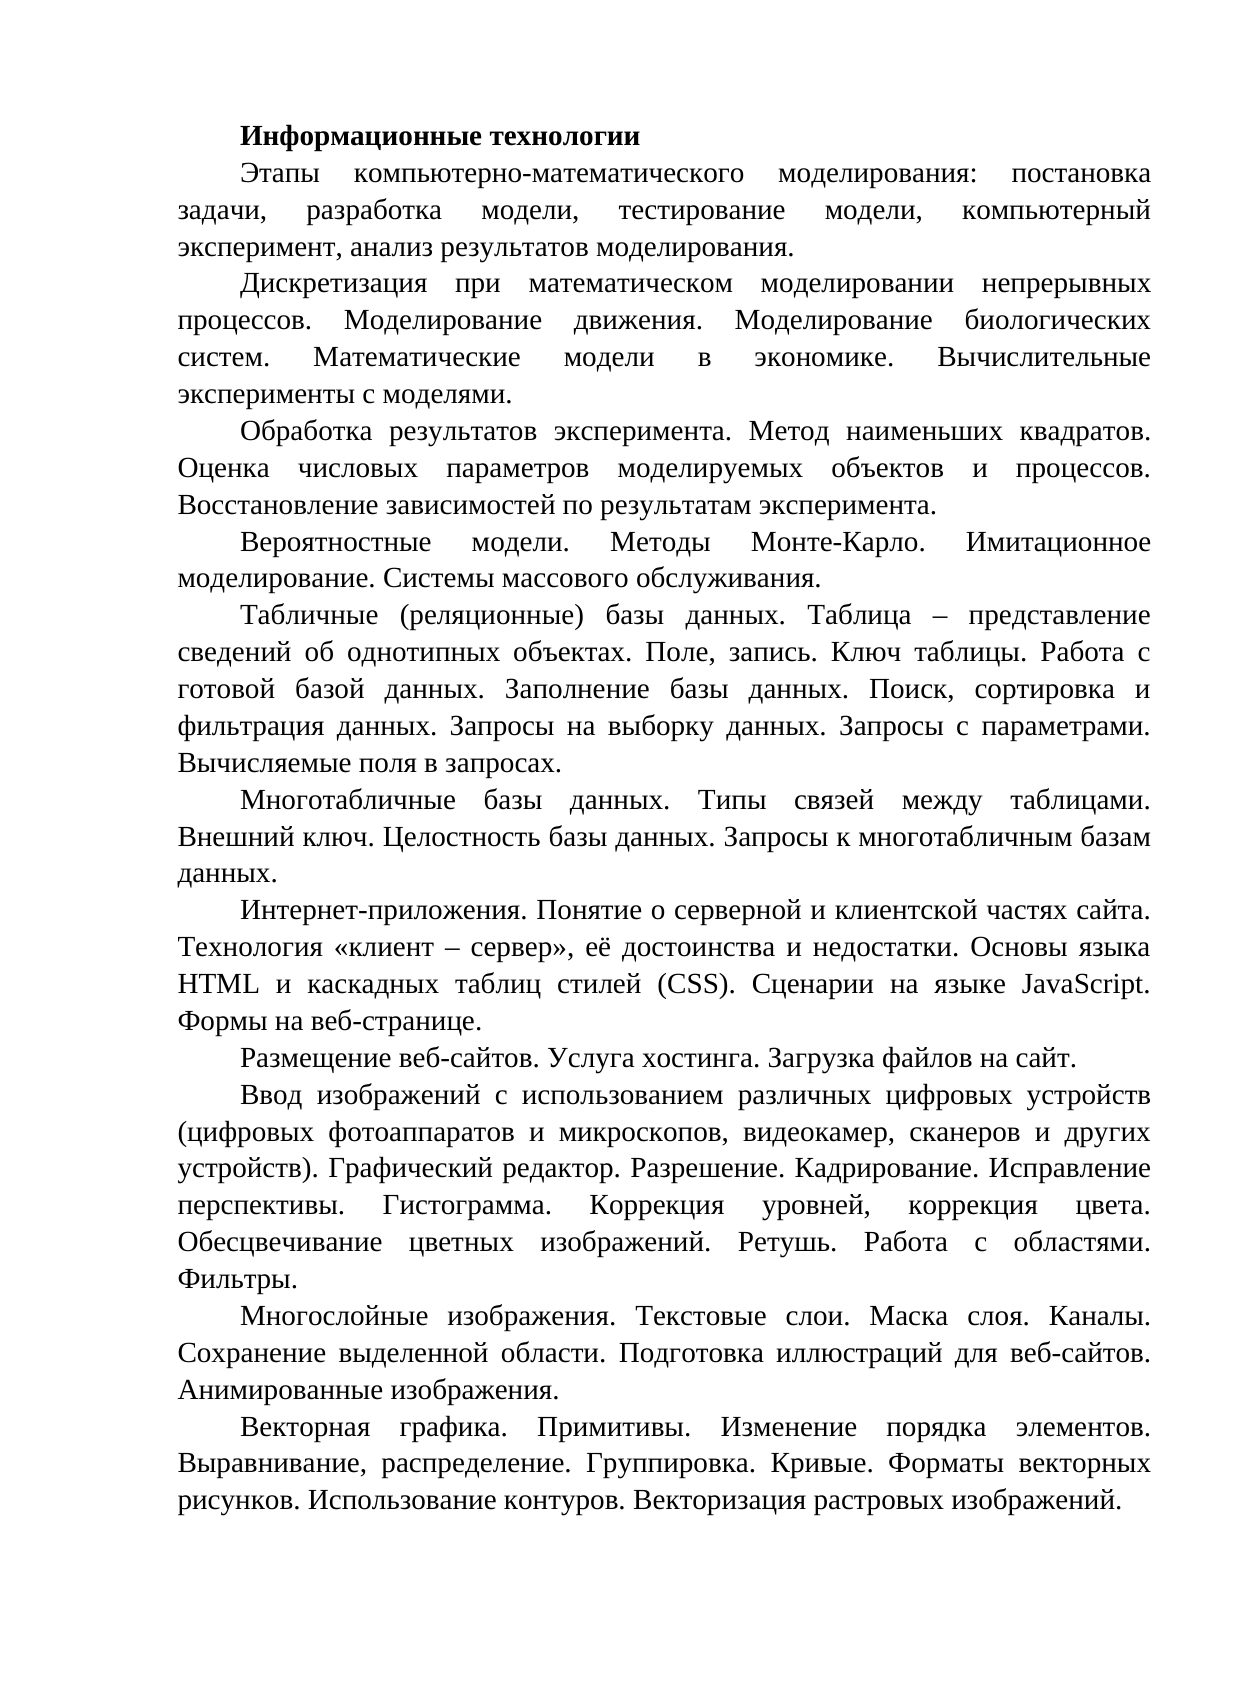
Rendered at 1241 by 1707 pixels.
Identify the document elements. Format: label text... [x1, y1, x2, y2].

text Многотабличные базы данных. Типы связей между таблицами. Внешний ключ. Целостность базы данных. Запросы к многотабличным базам данных. [177, 782, 1152, 889]
text Векторная графика. Примитивы. Изменение порядка элементов. Выравнивание, распределение. Группировка. Кривые. Форматы векторных рисунков. Использование контуров. Векторизация растровых изображений. [177, 1409, 1152, 1516]
text Интернет-приложения. Понятие о серверной и клиентской частях сайта. Технология «клиент – сервер», её достоинства и недостатки. Основы языка HTML и каскадных таблиц стилей (CSS). Сценарии на языке JavaScript. Формы на веб-странице. [177, 892, 1152, 1037]
text Этапы компьютерно-математического моделирования: постановка задачи, разработка модели, тестирование модели, компьютерный эксперимент, анализ результатов моделирования. [177, 155, 1152, 262]
text Ввод изображений с использованием различных цифровых устройств (цифровых фотоаппаратов и микроскопов, видеокамер, сканеров и других устройств). Графический редактор. Разрешение. Кадрирование. Исправление перспективы. Гистограмма. Коррекция уровней, коррекция цвета. Обесцвечивание цветных изображений. Ретушь. Работа с областями. Фильтры. [177, 1077, 1152, 1295]
text Многослойные изображения. Текстовые слои. Маска слоя. Каналы. Сохранение выделенной области. Подготовка иллюстраций для веб-сайтов. Анимированные изображения. [177, 1298, 1152, 1405]
text Табличные (реляционные) базы данных. Таблица – представление сведений об однотипных объектах. Поле, запись. Ключ таблицы. Работа с готовой базой данных. Заполнение базы данных. Поиск, сортировка и фильтрация данных. Запросы на выборку данных. Запросы с параметрами. Вычисляемые поля в запросах. [177, 597, 1152, 778]
text Вероятностные модели. Методы Монте-Карло. Имитационное моделирование. Системы массового обслуживания. [177, 524, 1152, 594]
text Информационные технологии [177, 118, 1152, 152]
text Обработка результатов эксперимента. Метод наименьших квадратов. Оценка числовых параметров моделируемых объектов и процессов. Восстановление зависимостей по результатам эксперимента. [177, 413, 1152, 520]
text Размещение веб-сайтов. Услуга хостинга. Загрузка файлов на сайт. [177, 1040, 1152, 1073]
text Дискретизация при математическом моделировании непрерывных процессов. Моделирование движения. Моделирование биологических систем. Математические модели в экономике. Вычислительные эксперименты с моделями. [177, 266, 1152, 410]
